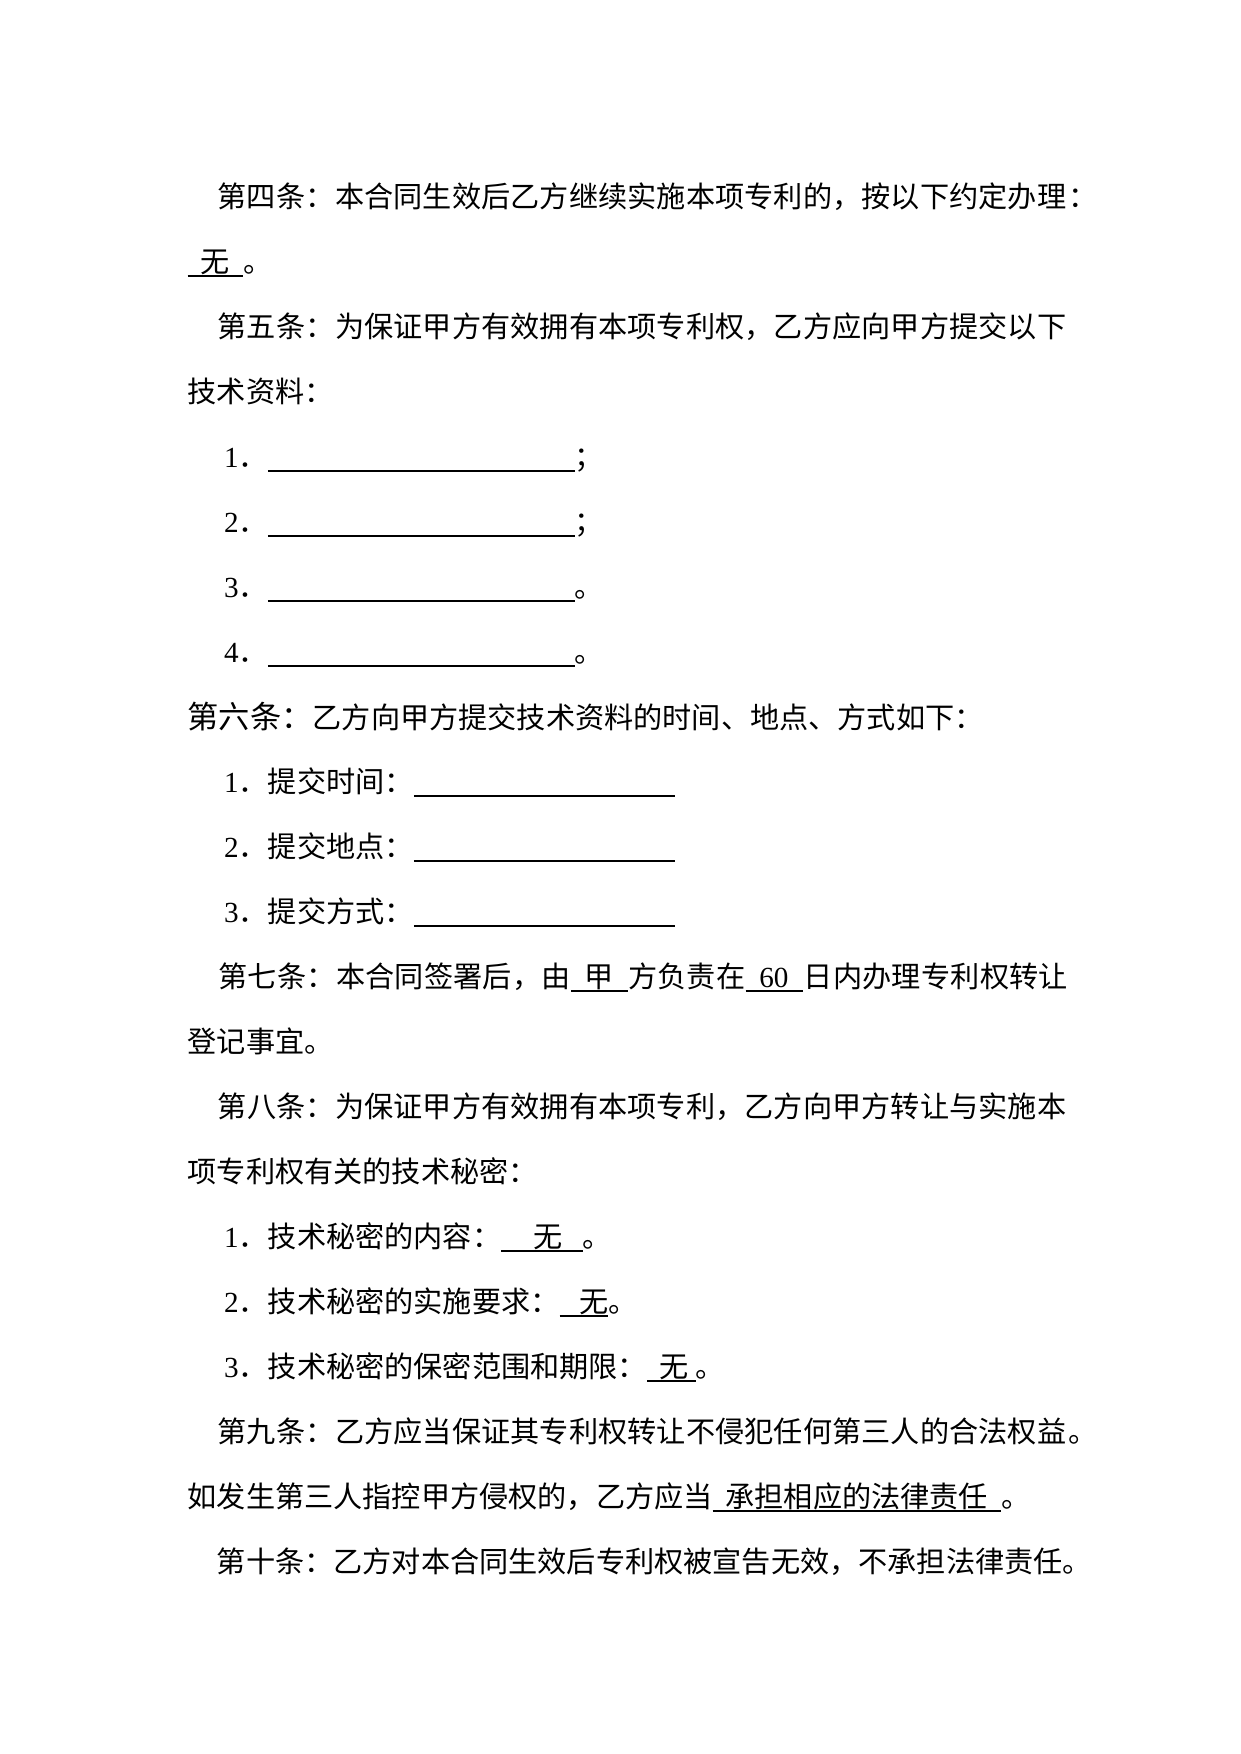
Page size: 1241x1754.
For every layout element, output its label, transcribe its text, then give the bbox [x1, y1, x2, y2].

text 3．技术秘密的保密范围和期限： 无 。 [187, 1332, 1069, 1397]
text 3．提交方式： [187, 877, 1069, 942]
text 1． ； [187, 422, 1069, 487]
text 第十条：乙方对本合同生效后专利权被宣告无效，不承担法律责任。 [187, 1527, 1069, 1592]
text 第六条：乙方向甲方提交技术资料的时间、地点、方式如下： [187, 682, 1069, 747]
text 2． ； [187, 487, 1069, 552]
text 第七条：本合同签署后，由 甲 方负责在 60 日内办理专利权转让登记事宜。 [187, 942, 1069, 1072]
text 第九条：乙方应当保证其专利权转让不侵犯任何第三人的合法权益。如发生第三人指控甲方侵权的，乙方应当 承担相应的法律责任 。 [187, 1397, 1069, 1527]
text 第五条：为保证甲方有效拥有本项专利权，乙方应向甲方提交以下技术资料： [187, 292, 1069, 422]
text 第八条：为保证甲方有效拥有本项专利，乙方向甲方转让与实施本项专利权有关的技术秘密： [187, 1072, 1069, 1202]
text 3． 。 [187, 552, 1069, 617]
text 2．技术秘密的实施要求： 无。 [187, 1267, 1069, 1332]
text 第四条：本合同生效后乙方继续实施本项专利的，按以下约定办理： 无 。 [187, 162, 1069, 292]
text 2．提交地点： [187, 812, 1069, 877]
text 1．提交时间： [187, 747, 1069, 812]
text 1．技术秘密的内容： 无 。 [187, 1202, 1069, 1267]
text 4． 。 [187, 617, 1069, 682]
